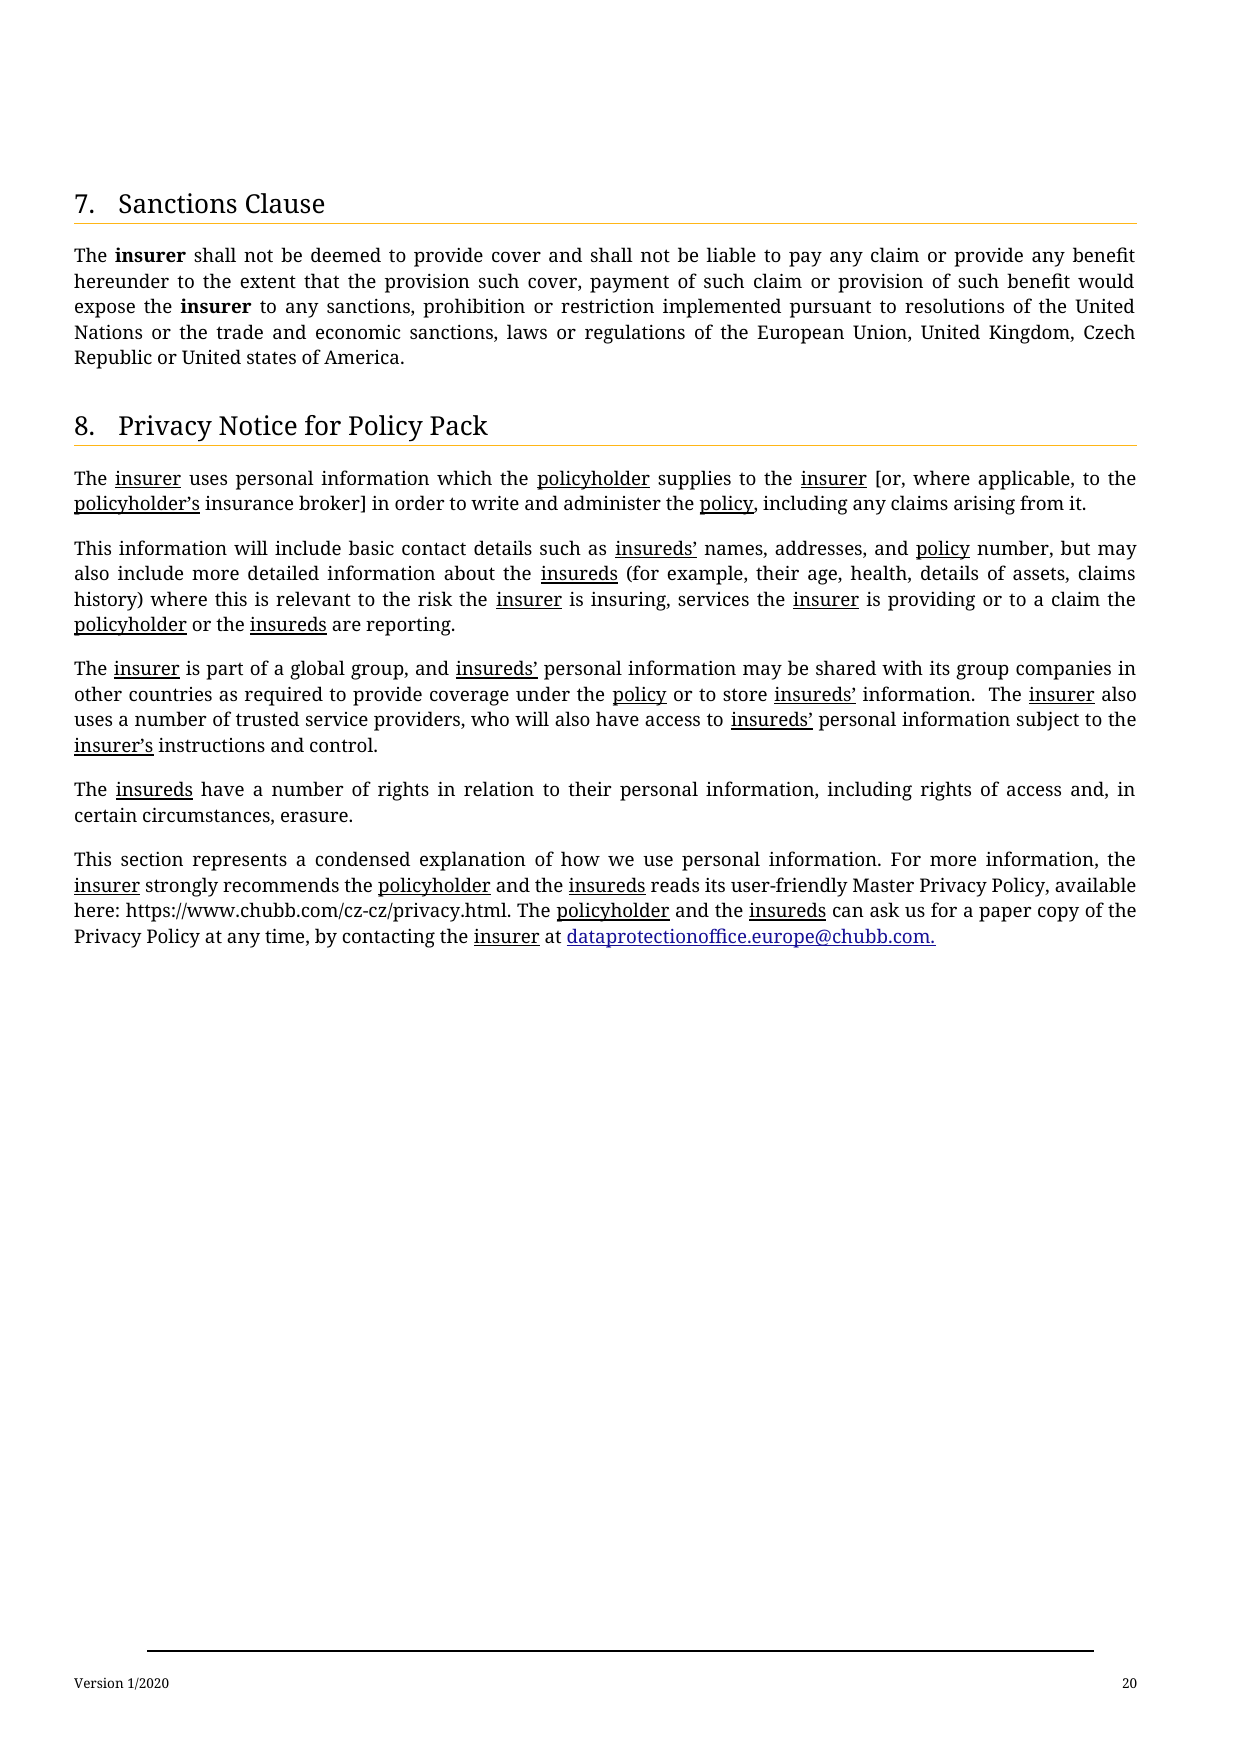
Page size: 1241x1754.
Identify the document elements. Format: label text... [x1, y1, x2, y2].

text The insureds have a number of rights in relation to their personal information, including rights of access and, in certain circumstances, erasure. [74, 777, 1137, 828]
text This information will include basic contact details such as insureds’ names, addresses, and policy number, but may also include more detailed information about the insureds (for example, their age, health, details of assets, claims history) where this is relevant to the risk the insurer is insuring, services the insurer is providing or to a claim the policyholder or the insureds are reporting. [74, 535, 1137, 637]
text The insurer is part of a global group, and insureds’ personal information may be shared with its group companies in other countries as required to provide coverage under the policy or to store insureds’ information. The insurer also uses a number of trusted service providers, who will also have access to insureds’ personal information subject to the insurer’s instructions and control. [74, 656, 1137, 758]
text The insurer shall not be deemed to provide cover and shall not be liable to pay any claim or provide any benefit hereunder to the extent that the provision such cover, payment of such claim or provision of such benefit would expose the insurer to any sanctions, prohibition or restriction implemented pursuant to resolutions of the United Nations or the trade and economic sanctions, laws or regulations of the European Union, United Kingdom, Czech Republic or United states of America. [74, 243, 1137, 370]
text This section represents a condensed explanation of how we use personal information. For more information, the insurer strongly recommends the policyholder and the insureds reads its user-friendly Master Privacy Policy, available here: https://www.chubb.com/cz-cz/privacy.html. The policyholder and the insureds can ask us for a paper copy of the Privacy Policy at any time, by contacting the insurer at dataprotectionoffice.europe@chubb.com. [74, 846, 1137, 948]
subtitle Privacy Notice for Policy Pack [74, 408, 1137, 445]
text The insurer uses personal information which the policyholder supplies to the insurer [or, where applicable, to the policyholder’s insurance broker] in order to write and administer the policy, including any claims arising from it. [74, 465, 1137, 516]
subtitle Sanctions Clause [74, 185, 1137, 223]
